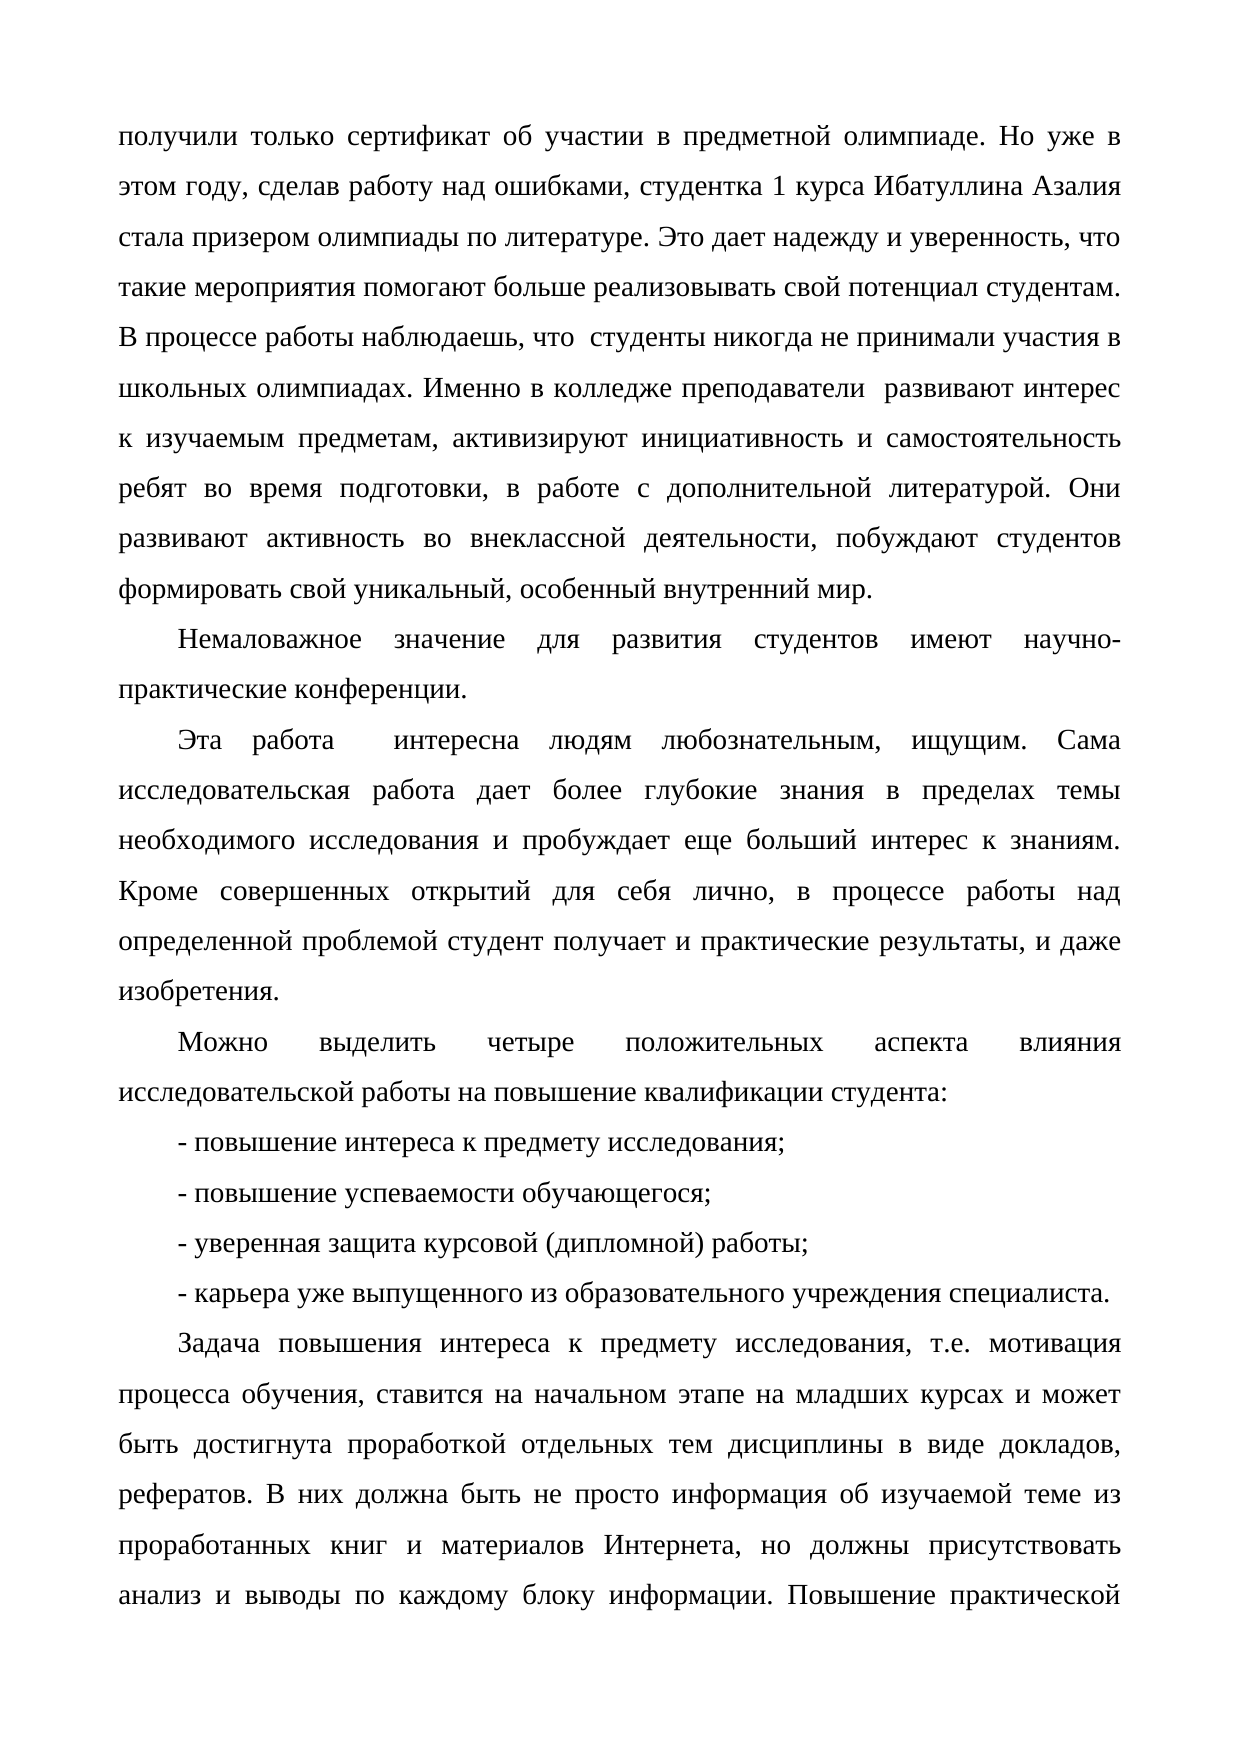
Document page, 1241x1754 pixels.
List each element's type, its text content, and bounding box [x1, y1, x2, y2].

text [118, 1326, 1122, 1611]
text - карьера уже выпущенного из образовательного учреждения специалиста. [118, 1275, 1122, 1309]
text - повышение успеваемости обучающегося; [118, 1175, 1122, 1208]
text Эта работа интересна людям любознательным, ищущим. Сама исследовательская работа дает более глубокие знания в пределах темы необходимого исследования и пробуждает еще больший интерес к знаниям. Кроме совершенных открытий для себя лично, в процессе работы над определенной проблемой студент получает и практические результаты, и даже изобретения. [118, 722, 1122, 1007]
text Немаловажное значение для развития студентов имеют научно-практические конференции. [118, 621, 1122, 705]
text - уверенная защита курсовой (дипломной) работы; [118, 1225, 1122, 1258]
text Можно выделить четыре положительных аспекта влияния исследовательской работы на повышение квалификации студента: [118, 1024, 1122, 1108]
text - повышение интереса к предмету исследования; [118, 1124, 1122, 1158]
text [118, 118, 1122, 604]
